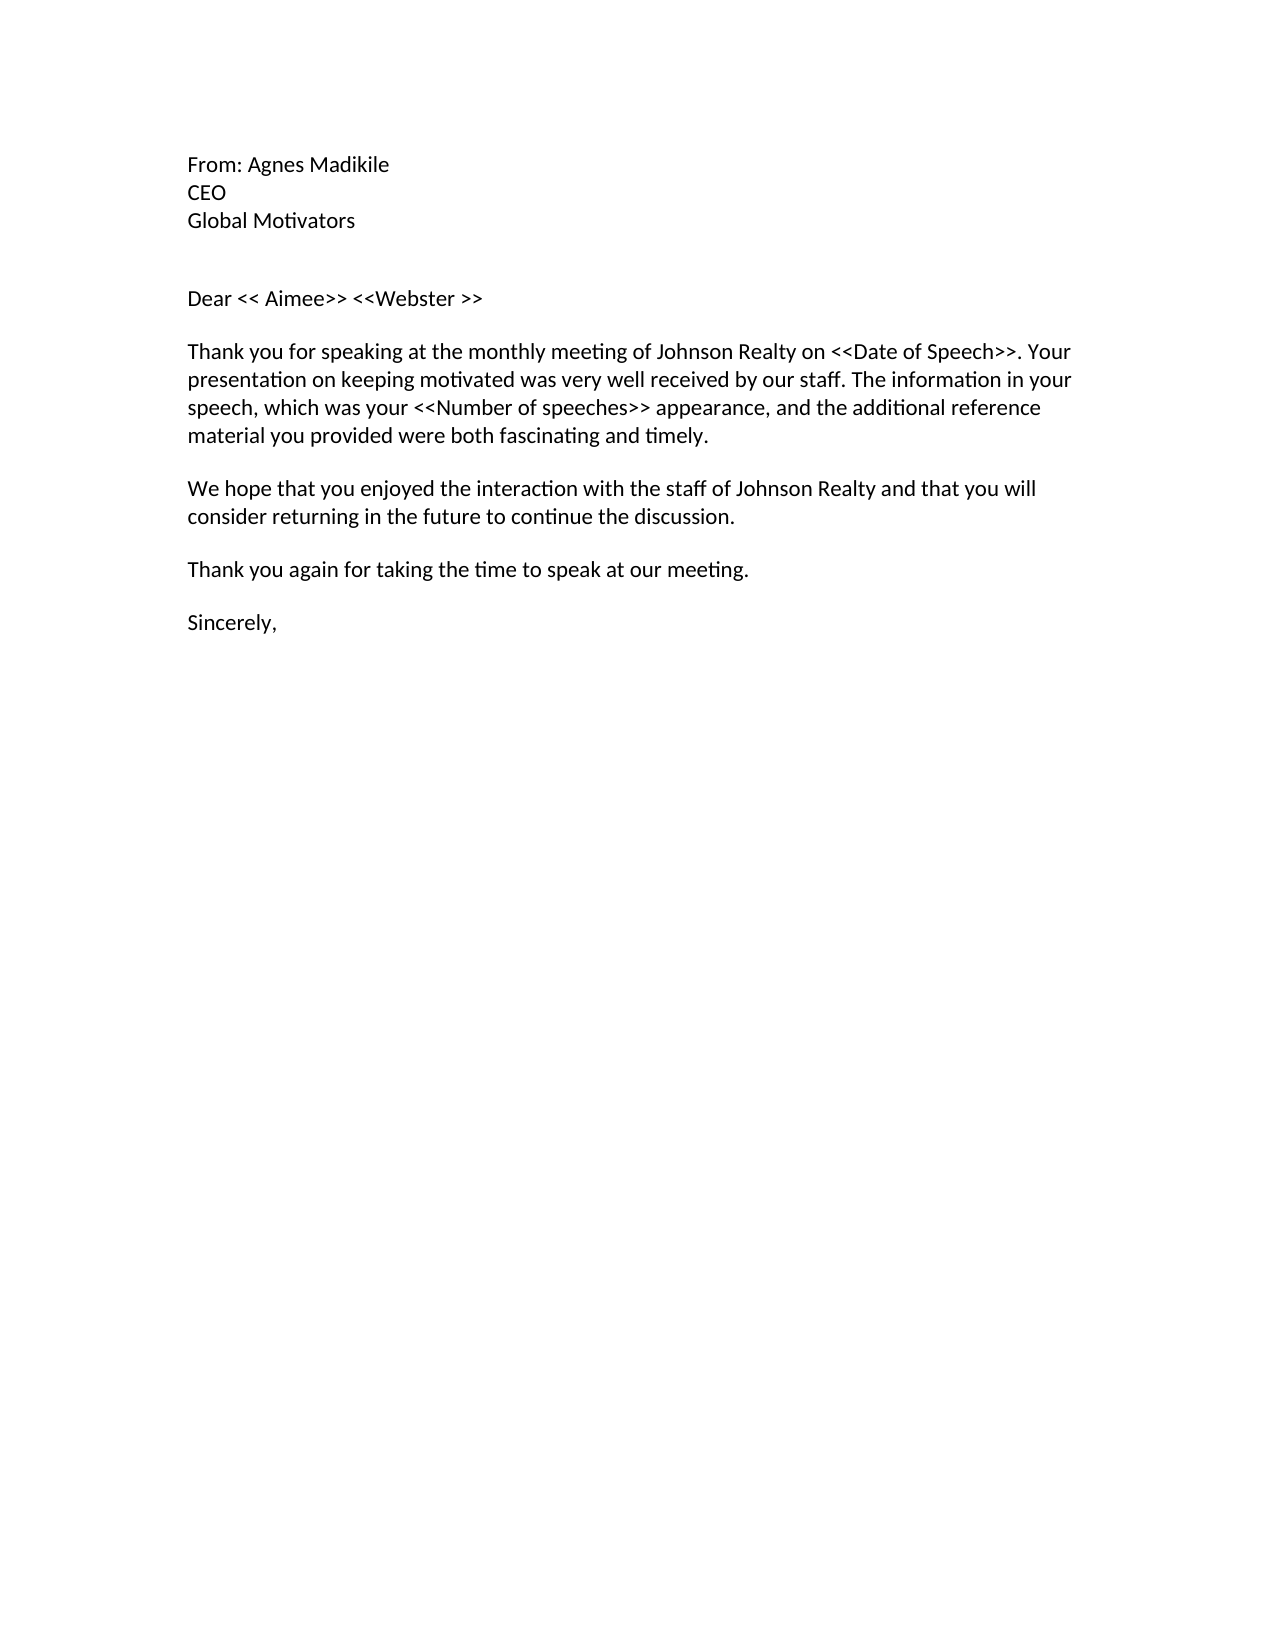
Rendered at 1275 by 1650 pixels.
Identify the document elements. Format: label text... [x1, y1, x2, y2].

text We hope that you enjoyed the interaction with the staff of Johnson Realty and that you will consider returning in the future to continue the discussion. [187, 474, 1087, 530]
text CEO [187, 178, 1087, 206]
text Dear << Aimee>> <<Webster >> [187, 284, 1087, 312]
text Global Motivators [187, 206, 1087, 234]
text Sincerely, [187, 608, 1087, 636]
text Thank you for speaking at the monthly meeting of Johnson Realty on <<Date of Speech>>. Your presentation on keeping motivated was very well received by our staff. The information in your speech, which was your <<Number of speeches>> appearance, and the additional reference material you provided were both fascinating and timely. [187, 337, 1087, 449]
text From: Agnes Madikile [187, 150, 1087, 178]
text Thank you again for taking the time to speak at our meeting. [187, 555, 1087, 583]
